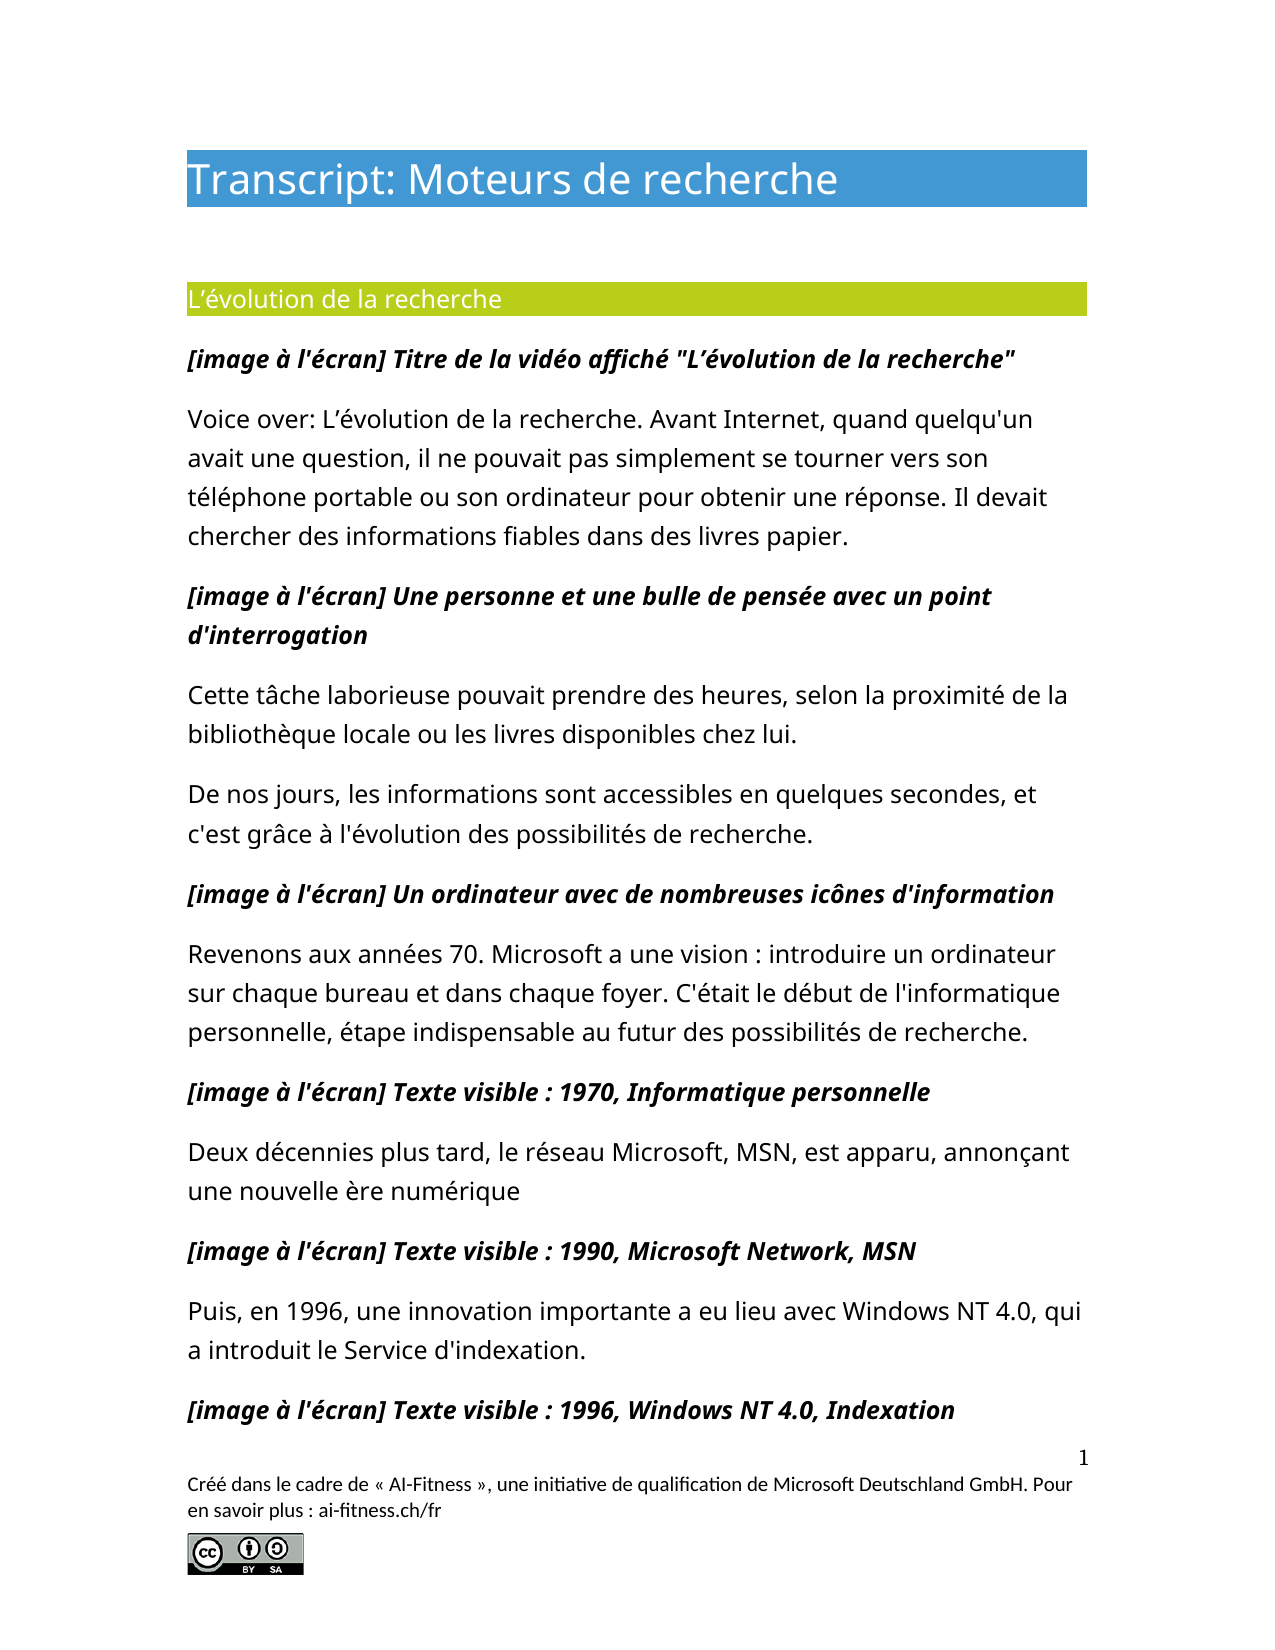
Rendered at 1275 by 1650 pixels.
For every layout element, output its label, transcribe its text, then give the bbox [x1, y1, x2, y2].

text Voice over: L’évolution de la recherche. Avant Internet, quand quelqu'un avait une question, il ne pouvait pas simplement se tourner vers son téléphone portable ou son ordinateur pour obtenir une réponse. Il devait chercher des informations fiables dans des livres papier. [187, 401, 1087, 553]
text Transcript: Moteurs de recherche [187, 150, 1087, 207]
text De nos jours, les informations sont accessibles en quelques secondes, et c'est grâce à l'évolution des possibilités de recherche. [187, 777, 1087, 850]
text Cette tâche laborieuse pouvait prendre des heures, selon la proximité de la bibliothèque locale ou les livres disponibles chez lui. [187, 678, 1087, 751]
text [image à l'écran] Texte visible : 1970, Informatique personnelle [187, 1074, 1087, 1109]
text [image à l'écran] Texte visible : 1996, Windows NT 4.0, Indexation [187, 1393, 1087, 1427]
text Puis, en 1996, une innovation importante a eu lieu avec Windows NT 4.0, qui a introduit le Service d'indexation. [187, 1294, 1087, 1367]
text [image à l'écran] Titre de la vidéo affiché "L’évolution de la recherche" [187, 341, 1087, 375]
text L’évolution de la recherche [187, 282, 1087, 316]
picture [187, 1533, 304, 1575]
text Deux décennies plus tard, le réseau Microsoft, MSN, est apparu, annonçant une nouvelle ère numérique [187, 1134, 1087, 1208]
text [image à l'écran] Une personne et une bulle de pensée avec un point d'interrogation [187, 579, 1087, 652]
text [image à l'écran] Texte visible : 1990, Microsoft Network, MSN [187, 1234, 1087, 1268]
text Revenons aux années 70. Microsoft a une vision : introduire un ordinateur sur chaque bureau et dans chaque foyer. C'était le début de l'informatique personnelle, étape indispensable au futur des possibilités de recherche. [187, 936, 1087, 1049]
text [image à l'écran] Un ordinateur avec de nombreuses icônes d'information [187, 876, 1087, 910]
